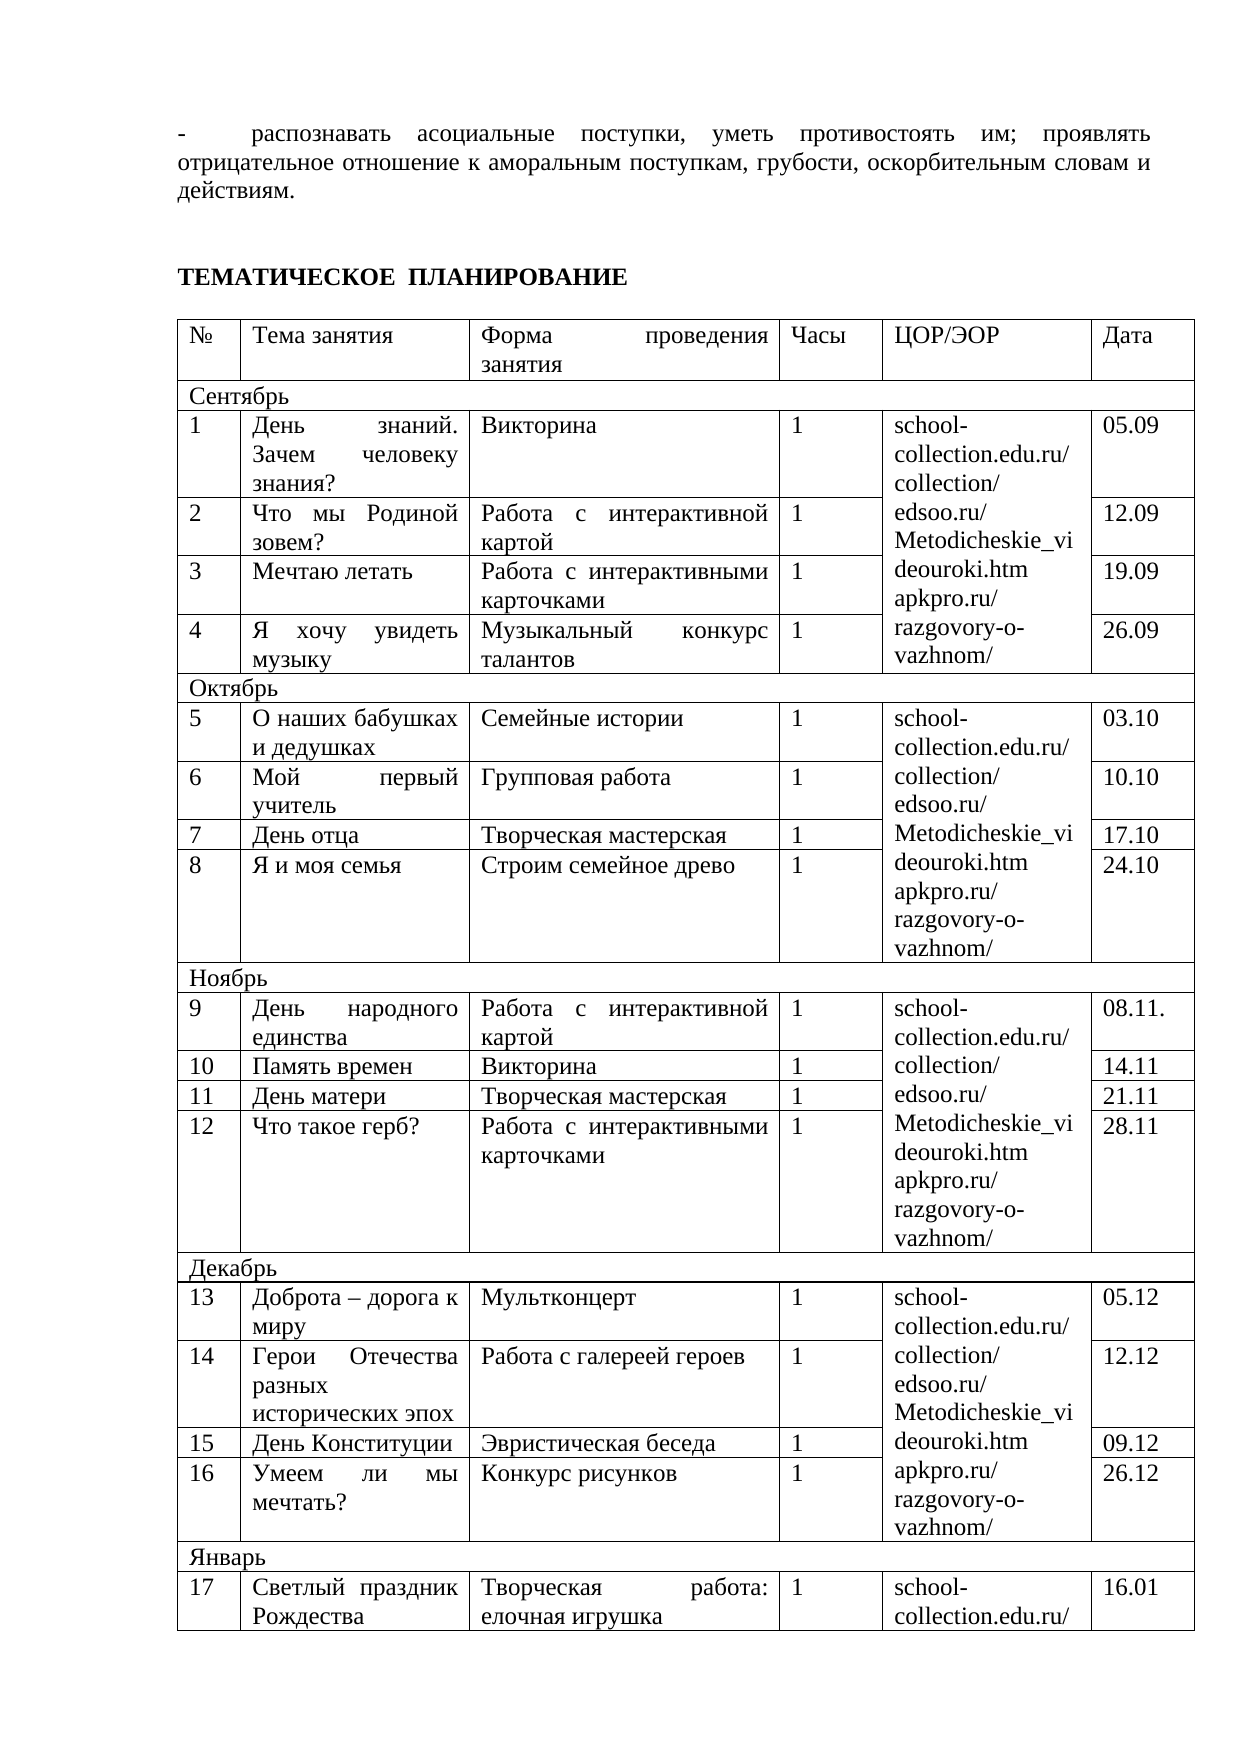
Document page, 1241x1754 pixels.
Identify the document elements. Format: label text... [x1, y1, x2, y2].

table_cell 2 [178, 498, 240, 555]
table_cell 05.09 [1092, 411, 1194, 497]
table_cell Мечтаю летать [241, 556, 469, 614]
table_cell 16 [178, 1458, 240, 1541]
table_cell 1 [780, 1051, 882, 1080]
table_cell Творческая мастерская [470, 820, 779, 849]
table_cell Творческая мастерская [470, 1081, 779, 1110]
table_cell school-collection.edu.ru/collection/ edsoo.ru/Metodicheskie_videouroki.htm apkpro.ru/razgovory-o-vazhnom/ [883, 703, 1091, 962]
table_cell 26.09 [1092, 615, 1194, 672]
table_cell 1 [780, 1111, 882, 1252]
table_cell 16.01 [1092, 1572, 1194, 1629]
table_cell 17.10 [1092, 820, 1194, 849]
table_cell Групповая работа [470, 762, 779, 819]
table_cell 3 [178, 556, 240, 614]
table_cell Музыкальный конкурс талантов [470, 615, 779, 672]
table_cell Эвристическая беседа [470, 1428, 779, 1457]
table_cell 1 [780, 820, 882, 849]
table_cell 12.09 [1092, 498, 1194, 555]
table_cell Светлый праздник Рождества [241, 1572, 469, 1629]
table_cell Викторина [470, 1051, 779, 1080]
table_cell 15 [178, 1428, 240, 1457]
table_cell Строим семейное древо [470, 850, 779, 962]
table_cell 1 [780, 1283, 882, 1340]
table_cell Что такое герб? [241, 1111, 469, 1252]
table_cell 1 [780, 411, 882, 497]
table_cell День отца [241, 820, 469, 849]
table_cell school-collection.edu.ru/collection/ edsoo.ru/Metodicheskie_videouroki.htm apkpro.ru/razgovory-o-vazhnom/ [883, 993, 1091, 1252]
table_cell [883, 1572, 1091, 1629]
table_cell 1 [780, 703, 882, 761]
table_header Форма проведения занятия [470, 320, 779, 380]
table_cell О наших бабушках и дедушках [241, 703, 469, 761]
table_cell Мой первый учитель [241, 762, 469, 819]
table_cell 1 [780, 762, 882, 819]
table_cell 10 [178, 1051, 240, 1080]
table_header № [178, 320, 240, 380]
table_cell Январь [178, 1542, 1194, 1571]
table_cell 17 [178, 1572, 240, 1629]
table_cell 9 [178, 993, 240, 1050]
table_cell День знаний. Зачем человеку знания? [241, 411, 469, 497]
table_cell 24.10 [1092, 850, 1194, 962]
table_cell Работа с интерактивными карточками [470, 556, 779, 614]
table_cell 6 [178, 762, 240, 819]
table_cell 05.12 [1092, 1283, 1194, 1340]
table_cell 19.09 [1092, 556, 1194, 614]
table_cell 28.11 [1092, 1111, 1194, 1252]
table_cell 08.11. [1092, 993, 1194, 1050]
table_cell 14.11 [1092, 1051, 1194, 1080]
table_cell Память времен [241, 1051, 469, 1080]
table_cell Декабрь [178, 1253, 1194, 1281]
table_cell 09.12 [1092, 1428, 1194, 1457]
table_cell 10.10 [1092, 762, 1194, 819]
table_cell День народного единства [241, 993, 469, 1050]
table_cell День Конституции [241, 1428, 469, 1457]
table_cell 1 [780, 1428, 882, 1457]
table_cell Что мы Родиной зовем? [241, 498, 469, 555]
table_cell 11 [178, 1081, 240, 1110]
table_cell Умеем ли мы мечтать? [241, 1458, 469, 1541]
table_cell Я хочу увидеть музыку [241, 615, 469, 672]
table_cell 5 [178, 703, 240, 761]
table_header Часы [780, 320, 882, 380]
table_cell Работа с галереей героев [470, 1341, 779, 1427]
table_cell День матери [241, 1081, 469, 1110]
table_cell Работа с интерактивной картой [470, 498, 779, 555]
table_cell Работа с интерактивными карточками [470, 1111, 779, 1252]
table_cell 21.11 [1092, 1081, 1194, 1110]
table_cell Викторина [470, 411, 779, 497]
table_cell 03.10 [1092, 703, 1194, 761]
table_cell 1 [780, 1341, 882, 1427]
table_cell Октябрь [178, 674, 1194, 702]
table_cell 1 [780, 498, 882, 555]
table_cell Творческая работа: елочная игрушка [470, 1572, 779, 1629]
table_cell 8 [178, 850, 240, 962]
table_cell 1 [780, 993, 882, 1050]
table_cell school-collection.edu.ru/collection/ edsoo.ru/Metodicheskie_videouroki.htm apkpro.ru/razgovory-o-vazhnom/ [883, 1283, 1091, 1541]
table_cell Мультконцерт [470, 1283, 779, 1340]
table_cell 12.12 [1092, 1341, 1194, 1427]
table_cell 4 [178, 615, 240, 672]
table_cell 26.12 [1092, 1458, 1194, 1541]
table_header Дата [1092, 320, 1194, 380]
table_cell Ноябрь [178, 963, 1194, 992]
table_header ЦОР/ЭОР [883, 320, 1091, 380]
table_cell Я и моя семья [241, 850, 469, 962]
table_cell 13 [178, 1283, 240, 1340]
table_cell 1 [178, 411, 240, 497]
table_cell 1 [780, 1572, 882, 1629]
table_cell Герои Отечества разных исторических эпох [241, 1341, 469, 1427]
table_cell Доброта – дорога к миру [241, 1283, 469, 1340]
table_cell school-collection.edu.ru/collection/ edsoo.ru/Metodicheskie_videouroki.htm apkpro.ru/razgovory-o-vazhnom/ [883, 411, 1091, 672]
table_cell 12 [178, 1111, 240, 1252]
table_cell 1 [780, 1458, 882, 1541]
table_cell Работа с интерактивной картой [470, 993, 779, 1050]
table_cell Конкурс рисунков [470, 1458, 779, 1541]
table_cell 7 [178, 820, 240, 849]
table_cell 1 [780, 850, 882, 962]
text ТЕМАТИЧЕСКОЕ ПЛАНИРОВАНИЕ [177, 262, 1152, 291]
table_cell 1 [780, 1081, 882, 1110]
table_cell Семейные истории [470, 703, 779, 761]
text - распознавать асоциальные поступки, уметь противостоять им; проявлять отрицательное отношение к аморальным поступкам, грубости, оскорбительным словам и действиям. [177, 118, 1152, 204]
table_header Тема занятия [241, 320, 469, 380]
table_cell Сентябрь [178, 381, 1194, 409]
table_cell 14 [178, 1341, 240, 1427]
table_cell 1 [780, 615, 882, 672]
table_cell 1 [780, 556, 882, 614]
